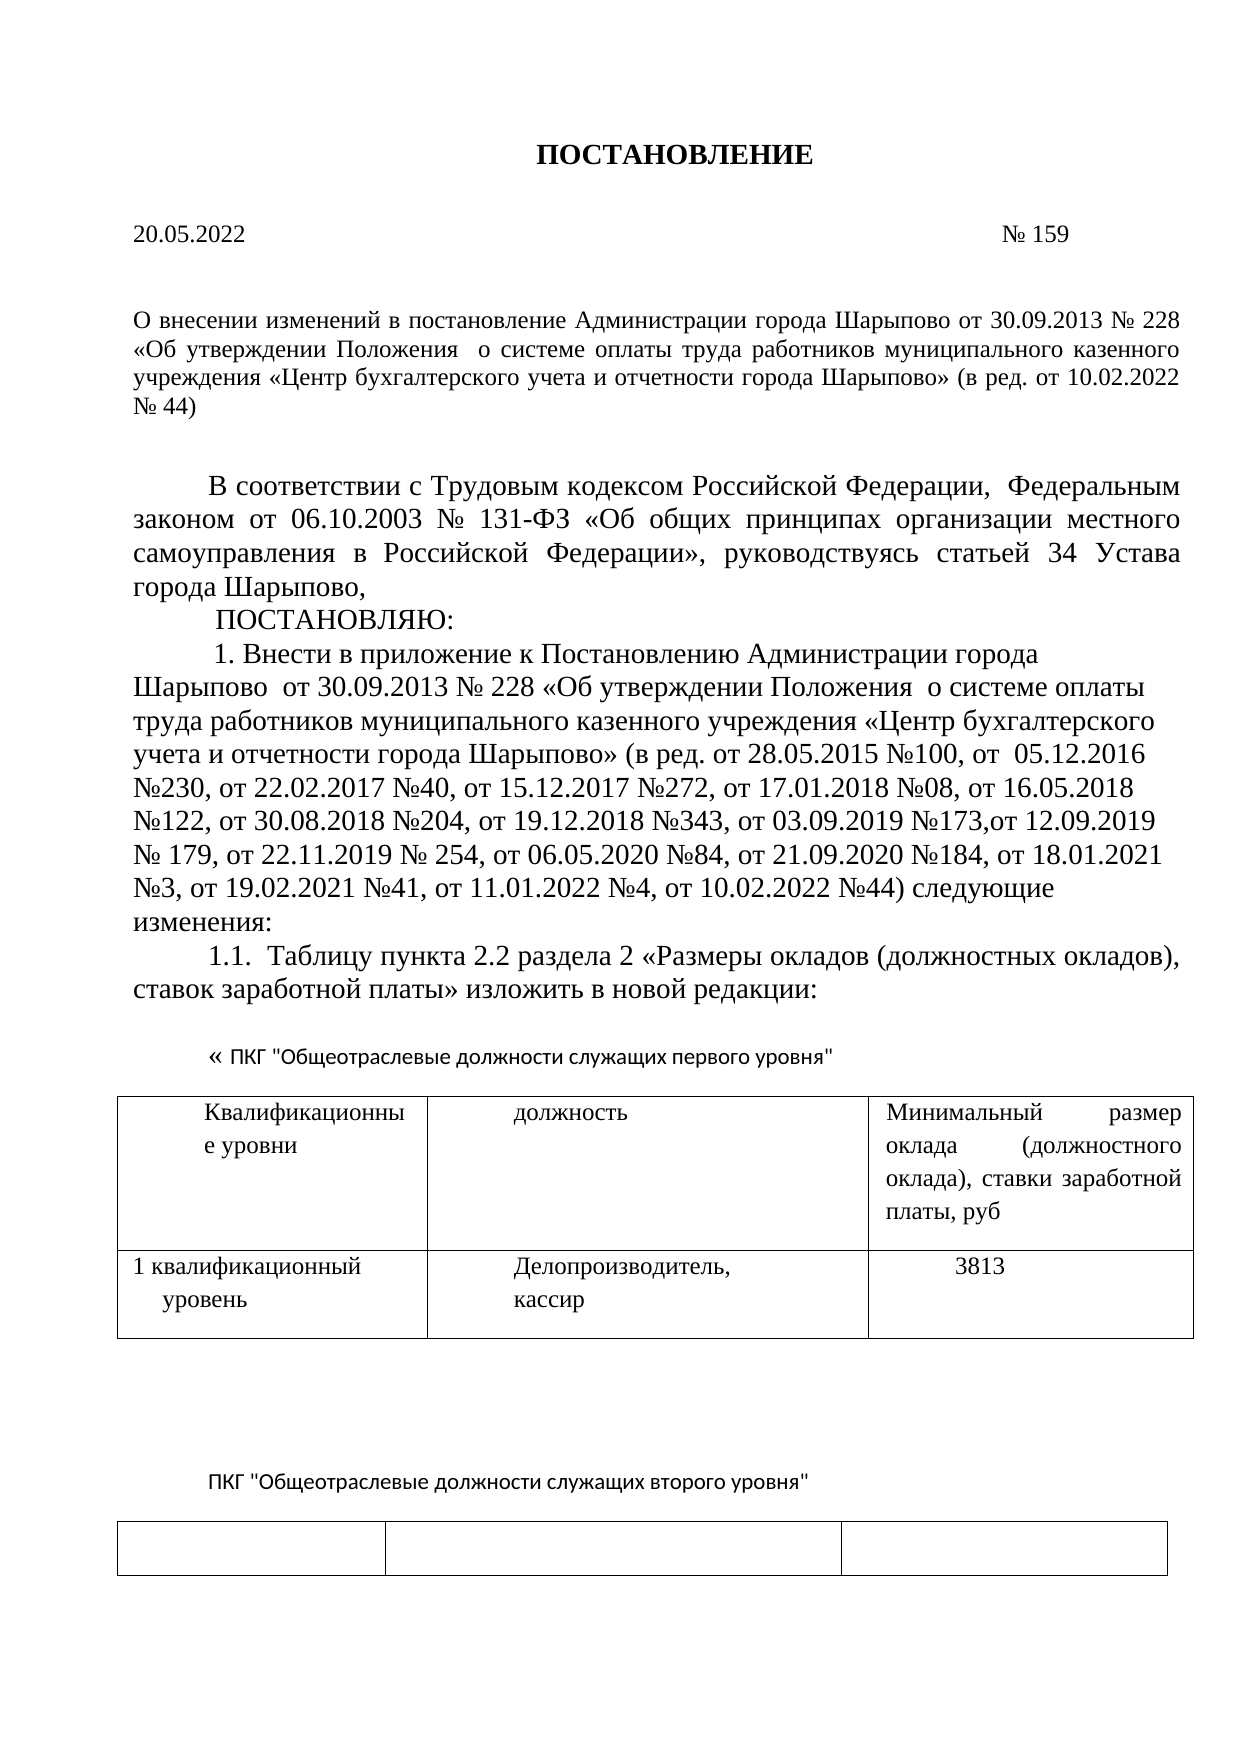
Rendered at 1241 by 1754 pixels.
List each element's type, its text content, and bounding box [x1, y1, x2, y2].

table_header Квалификационные уровни [118, 1097, 427, 1250]
text 1.1. Таблицу пункта 2.2 раздела 2 «Размеры окладов (должностных окладов), ставок заработной платы» изложить в новой редакции: [133, 938, 1181, 1005]
table_header [118, 1522, 385, 1575]
table_header [386, 1522, 841, 1575]
table_header должность [428, 1097, 868, 1250]
text « ПКГ "Общеотраслевые должности служащих первого уровня" [208, 1037, 1181, 1070]
table_header [842, 1522, 1167, 1575]
table_header Минимальный размер оклада (должностного оклада), ставки заработной платы, руб [869, 1097, 1193, 1250]
subtitle ПОСТАНОВЛЕНИЕ [133, 137, 1181, 171]
text 20.05.2022 № 159 [133, 219, 1181, 247]
text ПКГ "Общеотраслевые должности служащих второго уровня" [208, 1467, 1181, 1496]
subtitle О внесении изменений в постановление Администрации города Шарыпово от 30.09.2013 № 228 «Об утверждении Положения о системе оплаты труда работников муниципального казенного учреждения «Центр бухгалтерского учета и отчетности города Шарыпово» (в ред. от 10.02.2022 № 44) [133, 305, 1181, 420]
table_cell 1 квалификационный уровень [118, 1251, 427, 1338]
table_cell 3813 [869, 1251, 1193, 1338]
text ПОСТАНОВЛЯЮ: [133, 602, 1181, 636]
text 1. Внести в приложение к Постановлению Администрации города Шарыпово от 30.09.2013 № 228 «Об утверждении Положения о системе оплаты труда работников муниципального казенного учреждения «Центр бухгалтерского учета и отчетности города Шарыпово» (в ред. от 28.05.2015 №100, от 05.12.2016 №230, от 22.02.2017 №40, от 15.12.2017 №272, от 17.01.2018 №08, от 16.05.2018 №122, от 30.08.2018 №204, от 19.12.2018 №343, от 03.09.2019 №173,от 12.09.2019 № 179, от 22.11.2019 № 254, от 06.05.2020 №84, от 21.09.2020 №184, от 18.01.2021 №3, от 19.02.2021 №41, от 11.01.2022 №4, от 10.02.2022 №44) следующие изменения: [133, 636, 1181, 938]
table_cell Делопроизводитель, кассир [428, 1251, 868, 1338]
text В соответствии с Трудовым кодексом Российской Федерации, Федеральным законом от 06.10.2003 № 131-ФЗ «Об общих принципах организации местного самоуправления в Российской Федерации», руководствуясь статьей 34 Устава города Шарыпово, [133, 468, 1181, 602]
